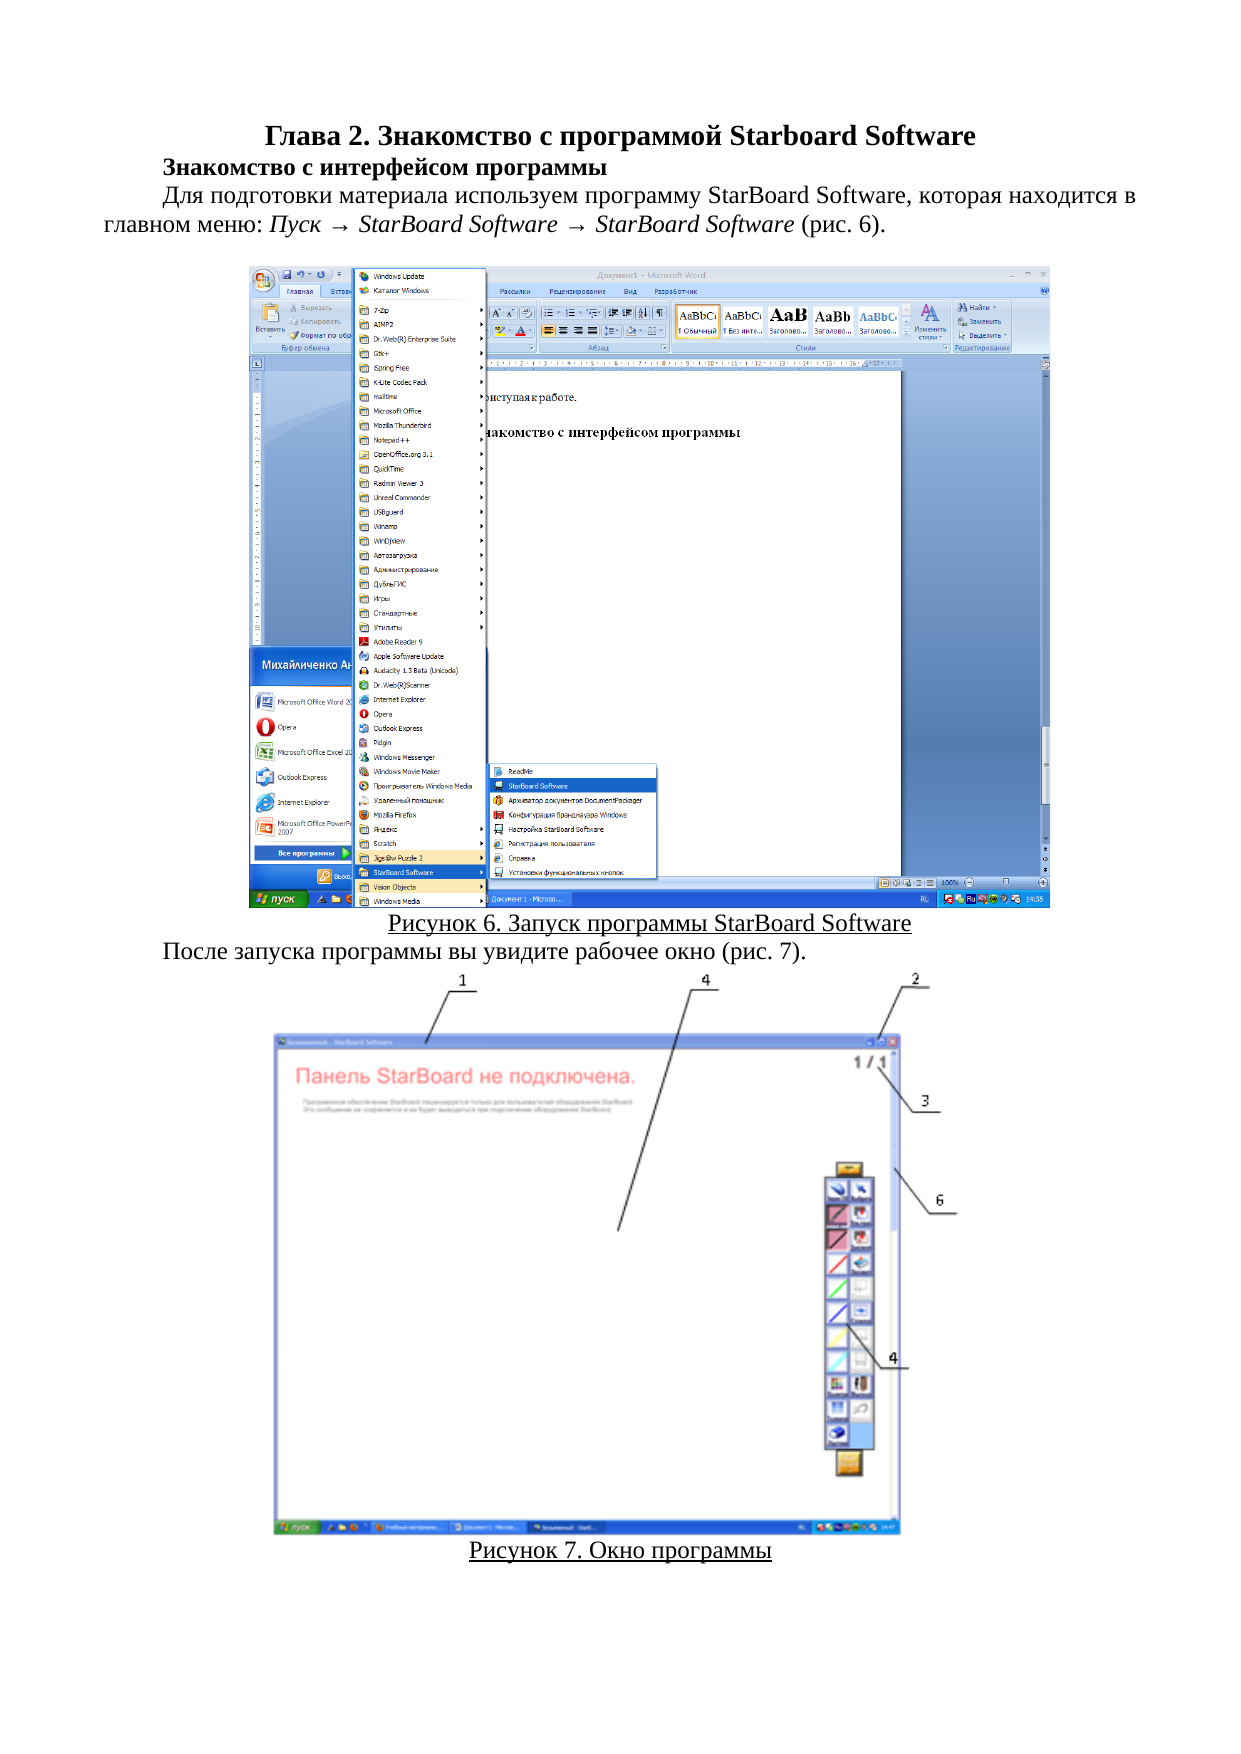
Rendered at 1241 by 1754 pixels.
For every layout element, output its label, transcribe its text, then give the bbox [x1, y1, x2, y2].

picture [271, 965, 969, 1536]
subtitle Глава 2. Знакомство с программой Starboard Software [103, 118, 1137, 152]
text Рисунок 7. Окно программы [103, 1535, 1137, 1564]
text Для подготовки материала используем программу StarBoard Software, которая находится в главном меню: Пуск → StarBoard Software → StarBoard Software (рис. 6). [103, 180, 1137, 238]
text Рисунок 6. Запуск программы StarBoard Software [103, 908, 1137, 936]
picture [249, 266, 1051, 908]
subtitle Знакомство с интерфейсом программы [103, 152, 1137, 180]
text После запуска программы вы увидите рабочее окно (рис. 7). [103, 936, 1137, 965]
